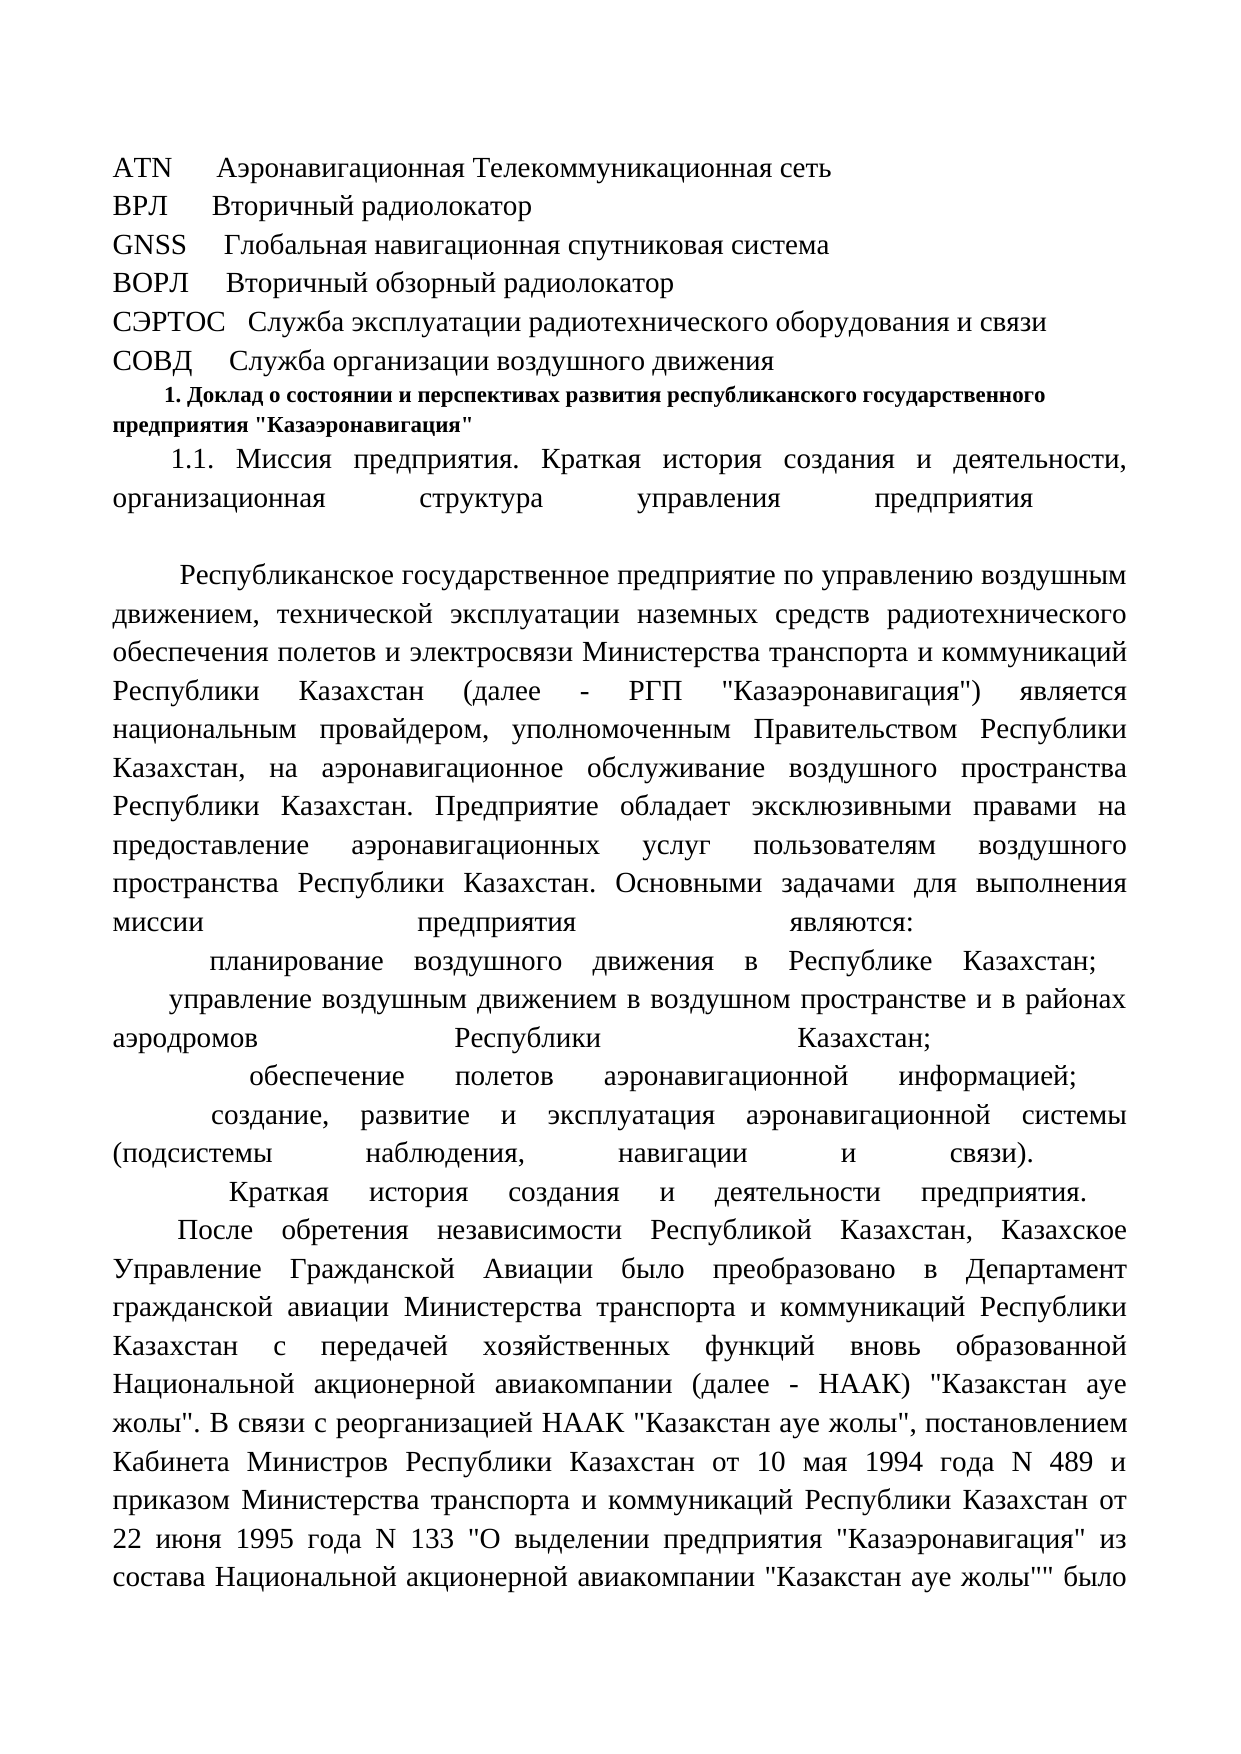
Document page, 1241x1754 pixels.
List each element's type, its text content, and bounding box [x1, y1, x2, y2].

text GNSS Глобальная навигационная спутниковая система [112, 227, 1128, 261]
text СЭРТОС Служба эксплуатации радиотехнического оборудования и связи [112, 304, 1128, 338]
text ВОРЛ Вторичный обзорный радиолокатор [112, 266, 1128, 299]
text ATN Аэронавигационная Телекоммуникационная сеть [112, 150, 1128, 183]
text СОВД Служба организации воздушного движения [112, 343, 1128, 376]
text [112, 442, 1128, 1593]
text ВРЛ Вторичный радиолокатор [112, 188, 1128, 222]
text 1. Доклад о состоянии и перспективах развития республиканского государственного предприятия "Казаэронавигация" [112, 381, 1128, 438]
